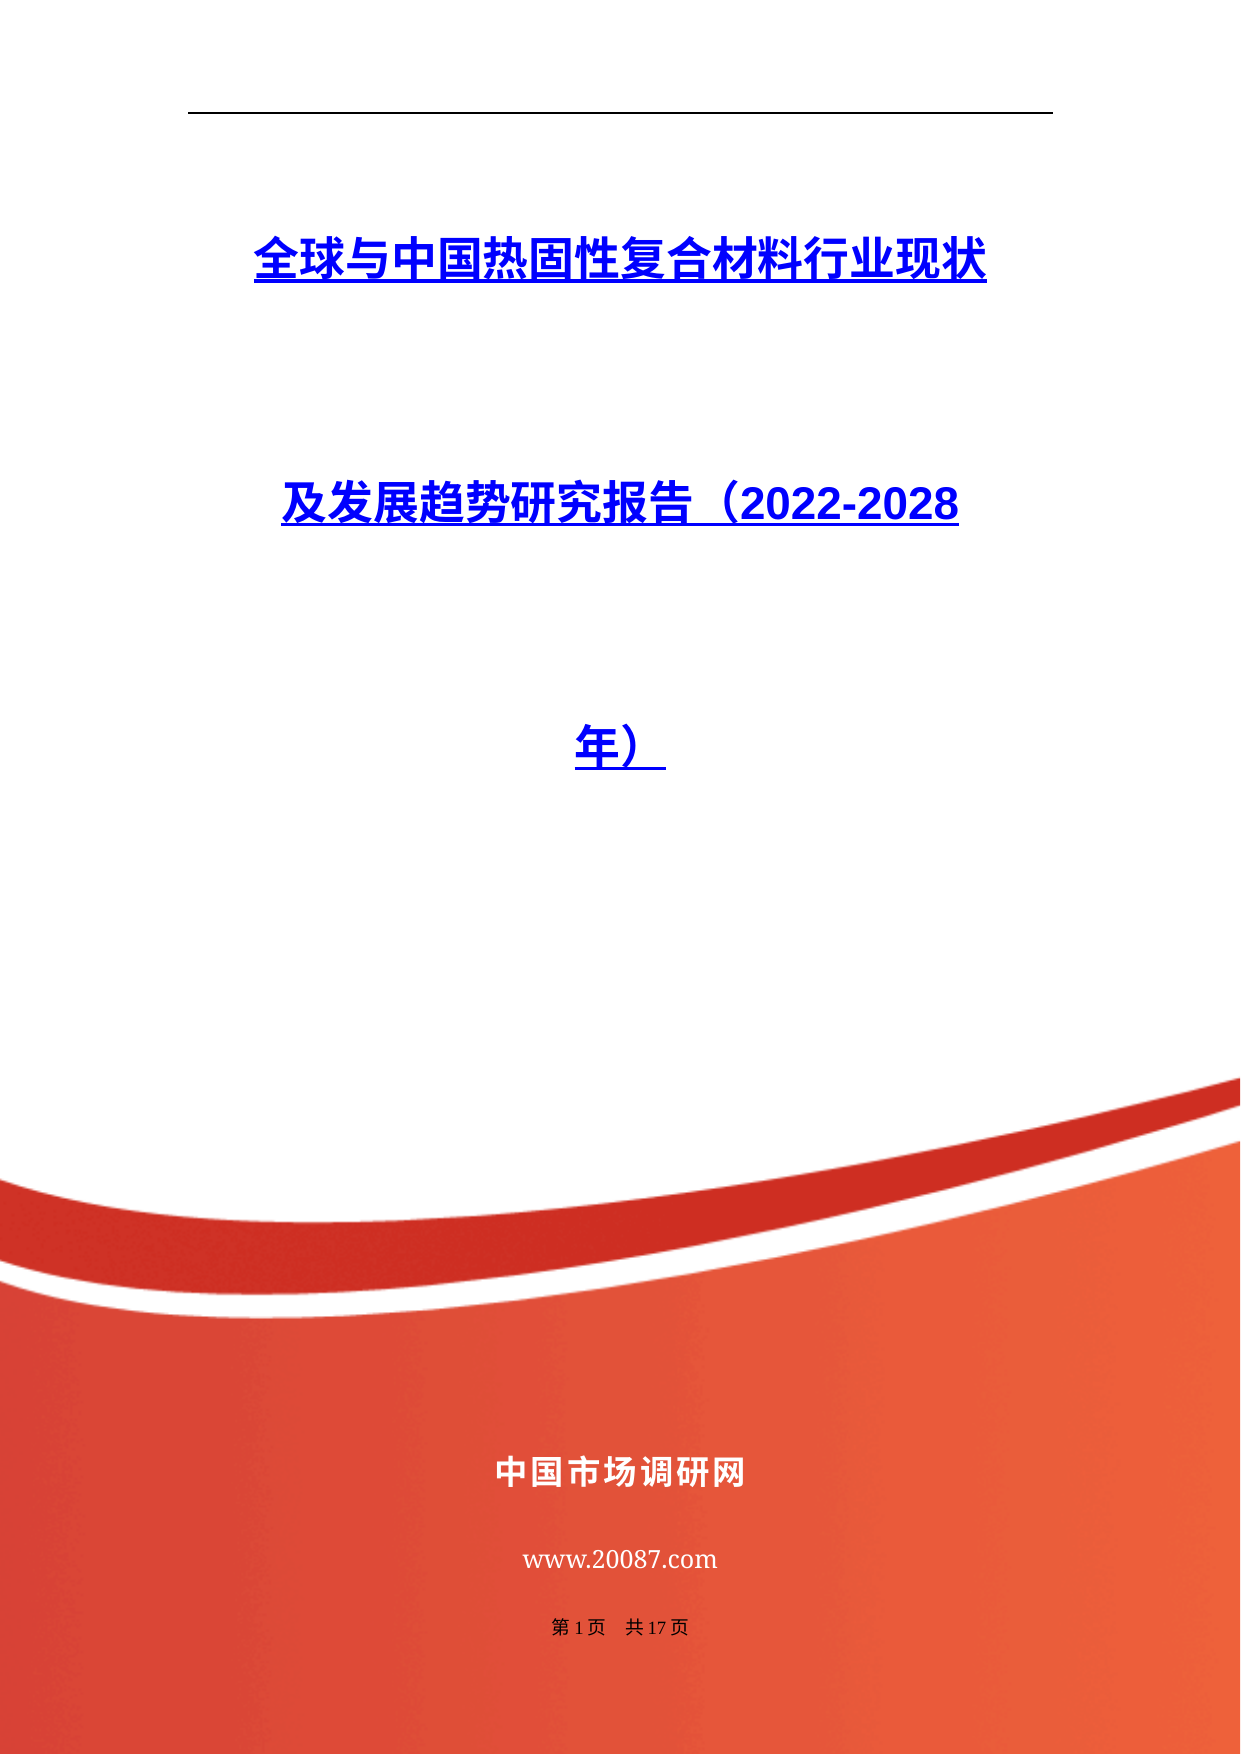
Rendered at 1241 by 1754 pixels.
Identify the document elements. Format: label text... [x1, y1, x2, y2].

table_header 全球与中国热固性复合材料行业现状及发展趋势研究报告（2022-2028年） [188, 207, 1053, 871]
text www.20087.com [187, 1526, 1053, 1591]
subtitle 中国市场调研网 [187, 1437, 1053, 1502]
picture [0, 1006, 1241, 1754]
